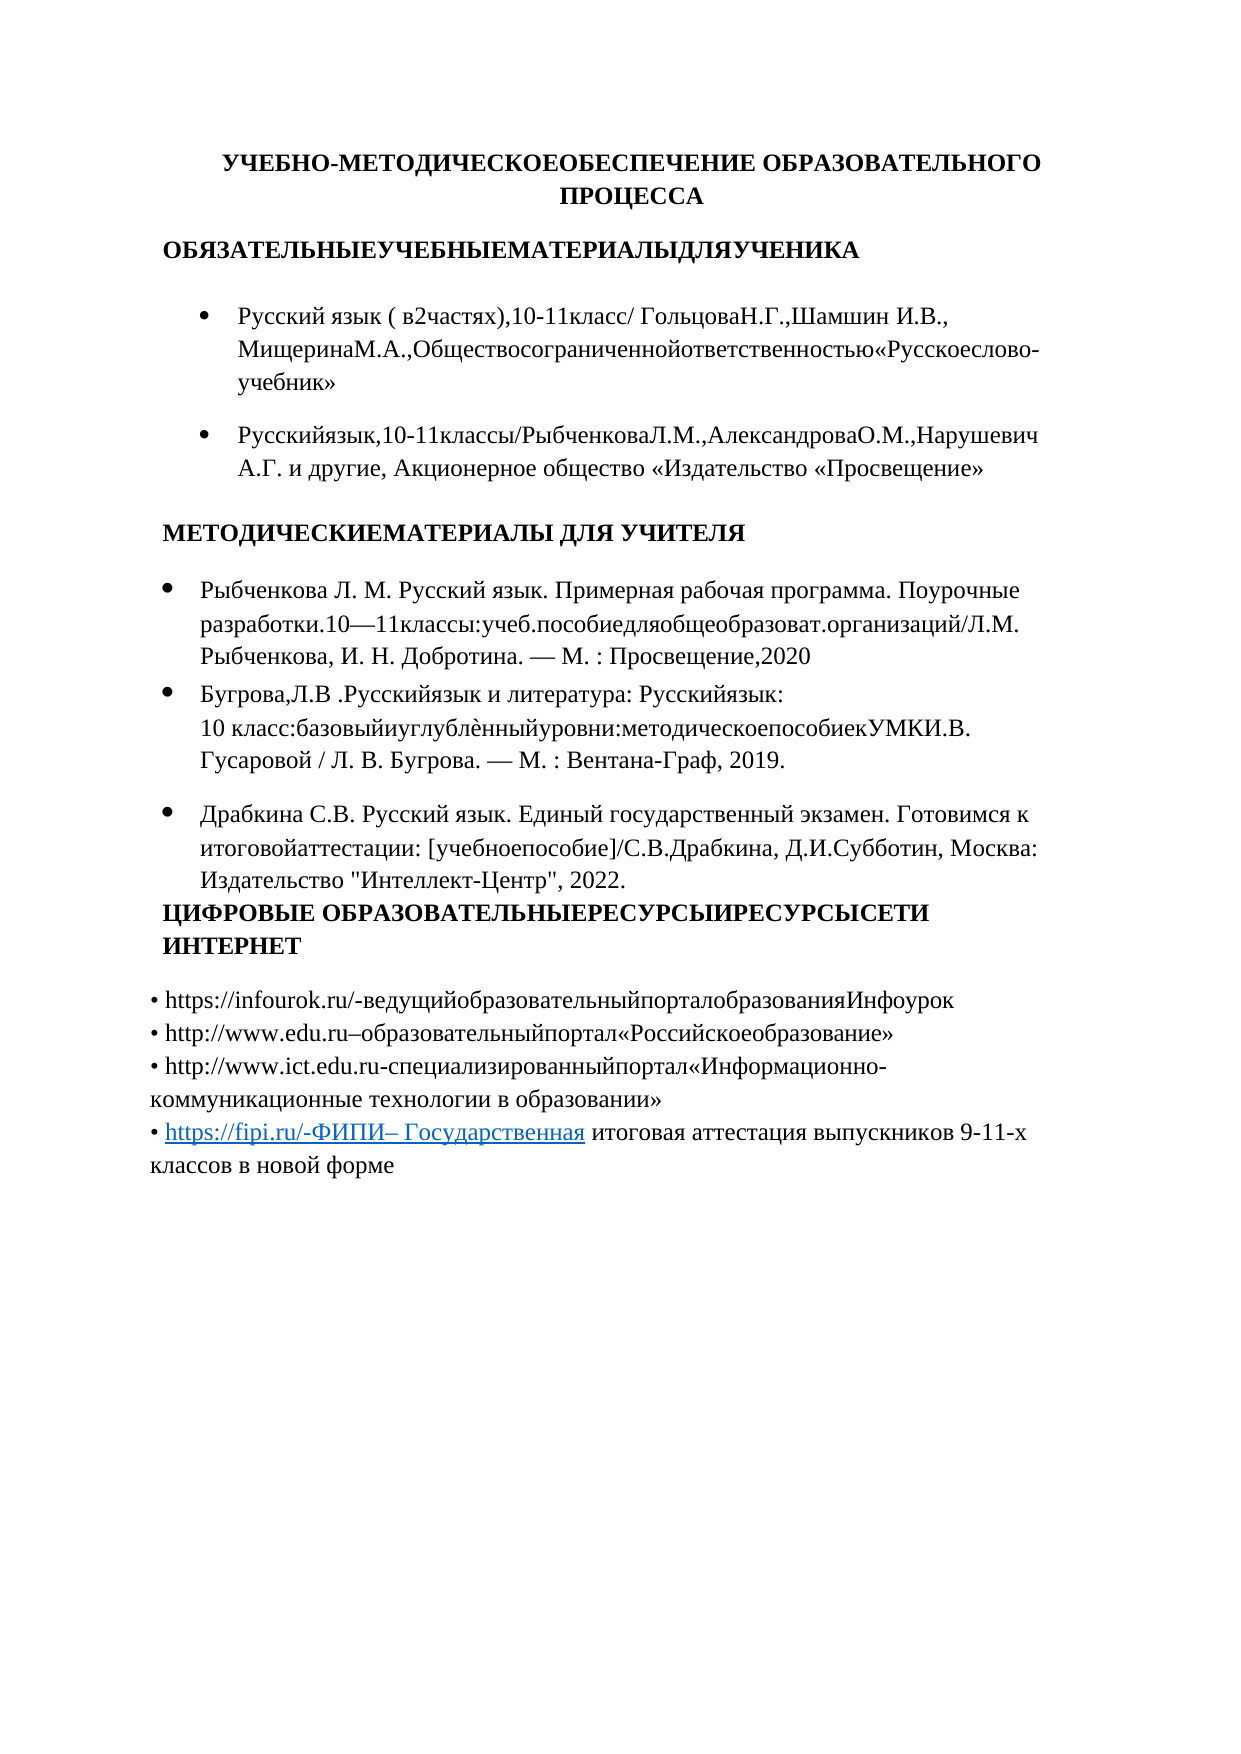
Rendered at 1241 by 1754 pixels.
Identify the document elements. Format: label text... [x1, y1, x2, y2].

text МЕТОДИЧЕСКИЕМАТЕРИАЛЫ ДЛЯ УЧИТЕЛЯ [162, 518, 1101, 546]
list Рыбченкова Л. М. Русский язык. Примерная рабочая программа. Поурочные разработки.10―11классы:учеб.пособиедляобщеобразоват.организаций/Л.М. Рыбченкова, И. Н. Добротина. — М. : Просвещение,2020 [162, 576, 1022, 670]
text УЧЕБНО-МЕТОДИЧЕСКОЕОБЕСПЕЧЕНИЕ ОБРАЗОВАТЕЛЬНОГО ПРОЦЕССА [162, 148, 1101, 209]
text ЦИФРОВЫЕ ОБРАЗОВАТЕЛЬНЫЕРЕСУРСЫИРЕСУРСЫСЕТИ [162, 898, 1101, 926]
list http://www.ict.edu.ru-специализированныйпортал«Информационно- коммуникационные технологии в образовании» [150, 1051, 912, 1113]
list Бугрова,Л.В .Русскийязык и литература: Русскийязык: [162, 674, 1101, 709]
text ИНТЕРНЕТ [162, 931, 1101, 960]
text МищеринаМ.А.,Обществосограниченнойответственностью«Русскоеслово- учебник» [237, 334, 1101, 395]
list http://www.edu.ru–образовательныйпортал«Российскоеобразование» [150, 1018, 1101, 1047]
list https://fipi.ru/-ФИПИ– Государственная итоговая аттестация выпускников 9-11-х классов в новой форме [150, 1117, 1046, 1179]
list Русский язык ( в2частях),10-11класс/ ГольцоваН.Г.,Шамшин И.В., [200, 301, 1101, 329]
list https://infourok.ru/-ведущийобразовательныйпорталобразованияИнфоурок [150, 985, 1101, 1014]
list Русскийязык,10-11классы/РыбченковаЛ.М.,АлександроваО.М.,Нарушевич А.Г. и другие, Акционерное общество «Издательство «Просвещение» [200, 421, 1089, 482]
text ОБЯЗАТЕЛЬНЫЕУЧЕБНЫЕМАТЕРИАЛЫДЛЯУЧЕНИКА [162, 235, 1101, 263]
text 10 класс:базовыйиуглублѐнныйуровни:методическоепособиекУМКИ.В. Гусаровой / Л. В. Бугрова. — М. : Вентана-Граф, 2019. [200, 713, 1101, 774]
list Драбкина С.В. Русский язык. Единый государственный экзамен. Готовимся к итоговойаттестации: [учебноепособие]/С.В.Драбкина, Д.И.Субботин, Москва: Издательство "Интеллект-Центр", 2022. [162, 799, 1070, 894]
